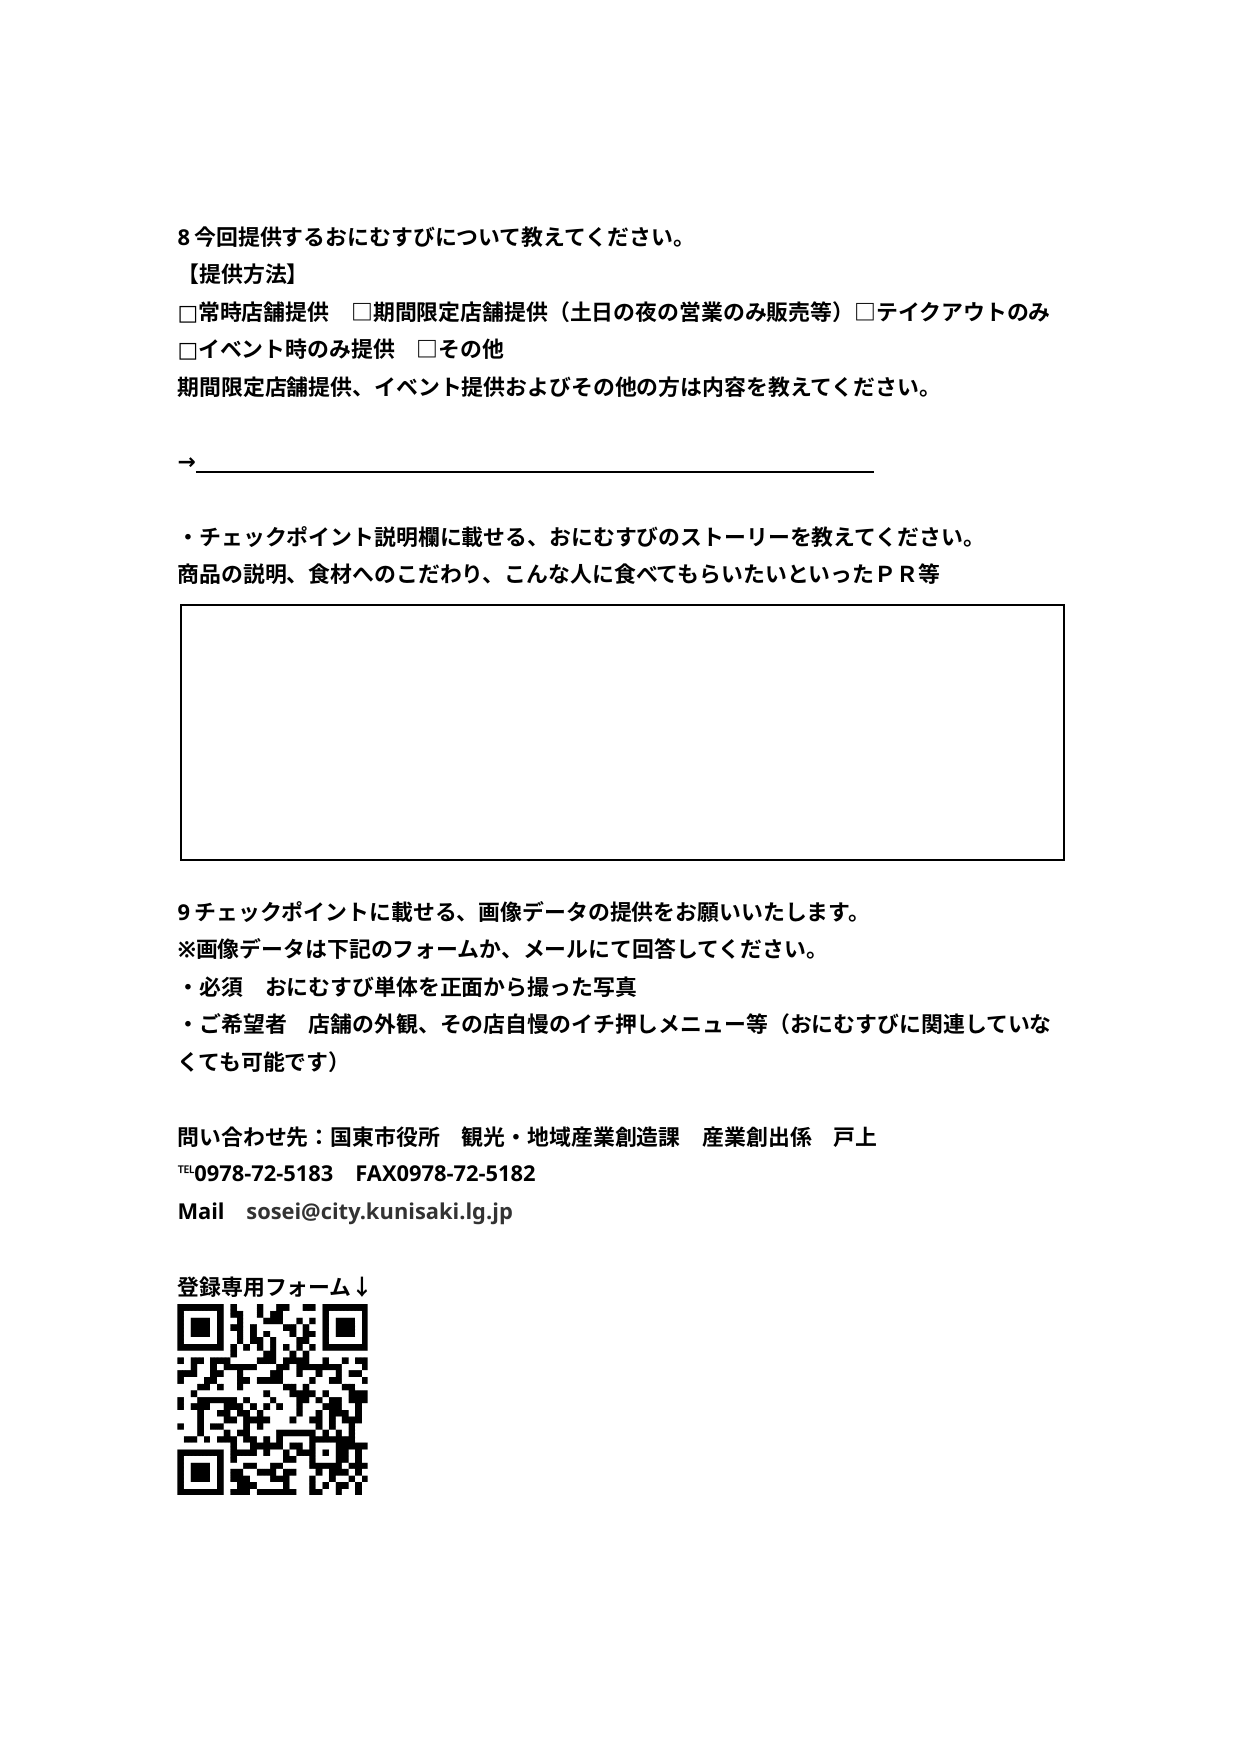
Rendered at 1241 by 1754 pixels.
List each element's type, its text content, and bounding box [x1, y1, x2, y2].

text ・ご希望者 店舗の外観、その店自慢のイチ押しメニュー等（おにむすびに関連していなくても可能です） [177, 1004, 1063, 1079]
text 【提供方法】 [177, 254, 1063, 292]
text 登録専用フォーム↓ [177, 1267, 1063, 1304]
text 問い合わせ先：国東市役所 観光・地域産業創造課 産業創出係 戸上 [177, 1117, 888, 1154]
text ・必須 おにむすび単体を正面から撮った写真 [177, 967, 1063, 1004]
text → [177, 442, 1063, 479]
text □常時店舗提供 □期間限定店舗提供（土日の夜の営業のみ販売等）□テイクアウトのみ [177, 292, 1063, 329]
text □イベント時のみ提供 □その他 [177, 329, 1063, 367]
text ℡0978-72-5183 FAX0978-72-5182 [177, 1154, 888, 1192]
text Mail sosei@city.kunisaki.lg.jp [177, 1192, 888, 1229]
text 8今回提供するおにむすびについて教えてください。 [177, 217, 1063, 254]
text 9チェックポイントに載せる、画像データの提供をお願いいたします。 [177, 892, 1063, 929]
picture [177, 1304, 368, 1495]
text 商品の説明、食材へのこだわり、こんな人に食べてもらいたいといったＰＲ等 [177, 554, 1063, 592]
text 期間限定店舗提供、イベント提供およびその他の方は内容を教えてください。 [177, 367, 1063, 404]
text ・チェックポイント説明欄に載せる、おにむすびのストーリーを教えてください。 [177, 517, 1063, 554]
text ※画像データは下記のフォームか、メールにて回答してください。 [177, 929, 1063, 967]
